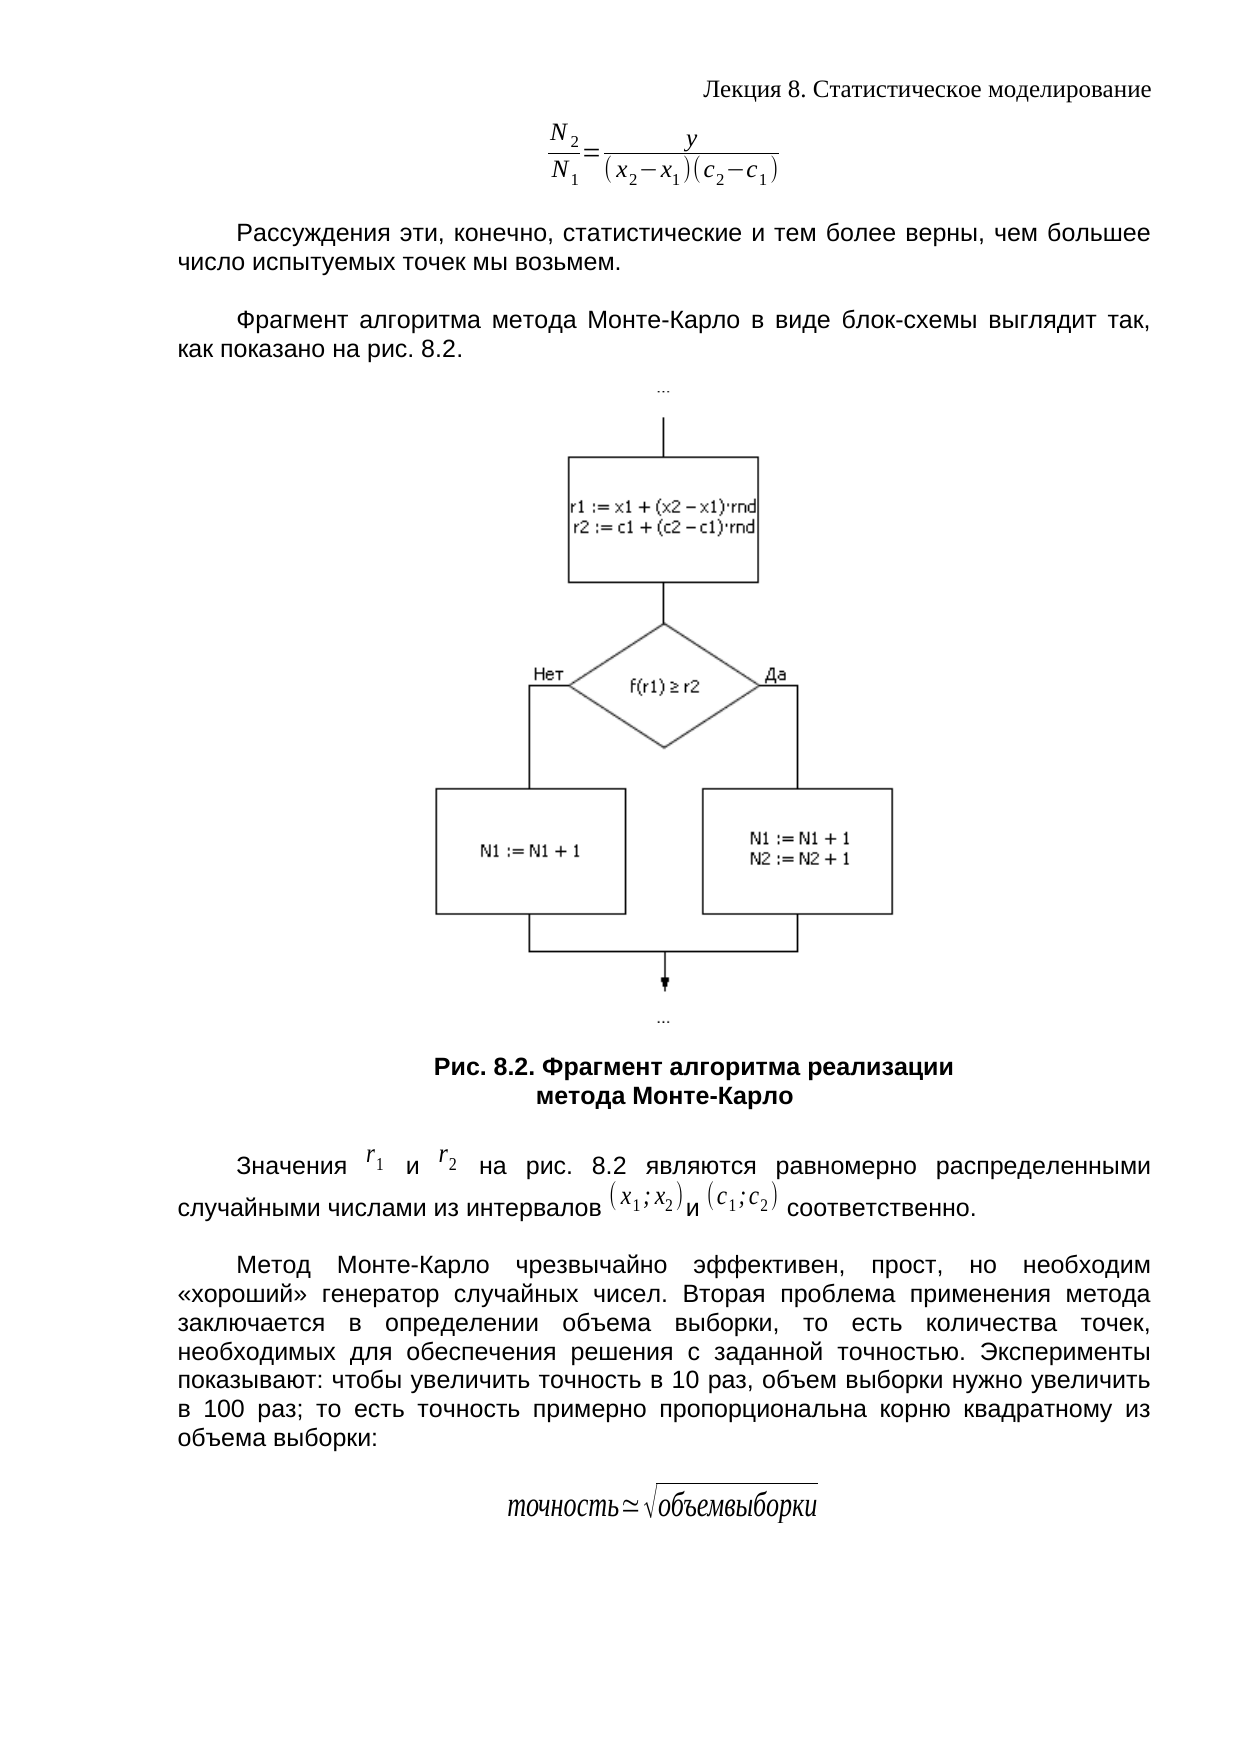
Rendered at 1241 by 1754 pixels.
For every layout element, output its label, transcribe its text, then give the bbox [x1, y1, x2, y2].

text Рассуждения эти, конечно, статистические и тем более верны, чем большее число испытуемых точек мы возьмем. [177, 218, 1152, 276]
text Метод Монте-Карло чрезвычайно эффективен, прост, но необходим «хороший» генератор случайных чисел. Вторая проблема применения метода заключается в определении объема выборки, то есть количества точек, необходимых для обеспечения решения с заданной точностью. Эксперименты показывают: чтобы увеличить точность в 10 раз, объем выборки нужно увеличить в 100 раз; то есть точность примерно пропорциональна корню квадратному из объема выборки: [177, 1250, 1152, 1452]
text Фрагмент алгоритма метода Монте-Карло в виде блок-схемы выглядит так, как показано на рис. 8.2. [177, 305, 1152, 362]
text Рис. 8.2. Фрагмент алгоритма реализации метода Монте-Карло [177, 1052, 1152, 1109]
text Значения и на рис. 8.2 являются равномерно распределенными случайными числами из интервалов и соответственно. [177, 1138, 1152, 1221]
picture [390, 391, 938, 1023]
